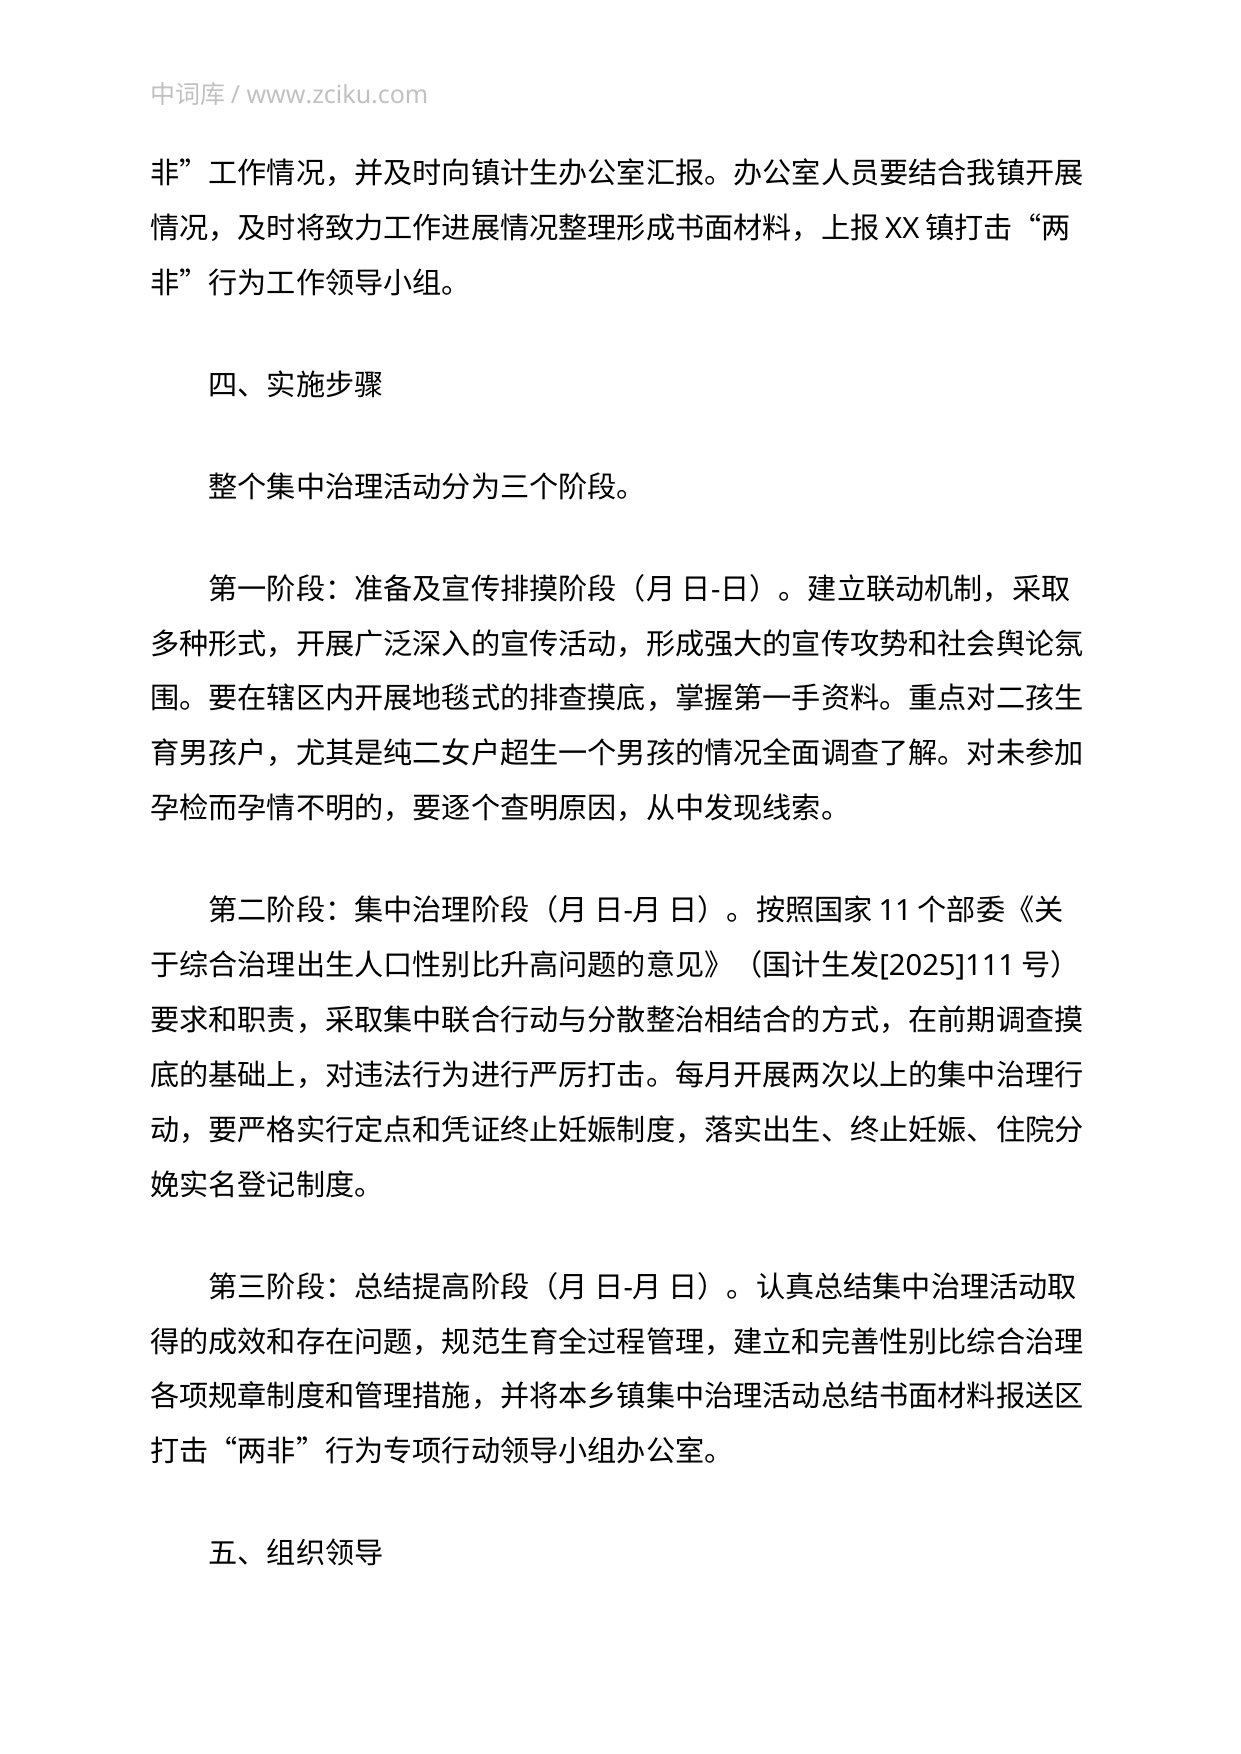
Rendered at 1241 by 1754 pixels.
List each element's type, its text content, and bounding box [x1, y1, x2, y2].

text 整个集中治理活动分为三个阶段。 [150, 463, 1090, 506]
text 第三阶段：总结提高阶段（月 日-月 日）。认真总结集中治理活动取得的成效和存在问题，规范生育全过程管理，建立和完善性别比综合治理各项规章制度和管理措施，并将本乡镇集中治理活动总结书面材料报送区打击“两非”行为专项行动领导小组办公室。 [150, 1263, 1090, 1470]
text 五、组织领导 [150, 1530, 1090, 1572]
text 第二阶段：集中治理阶段（月 日-月 日）。按照国家11个部委《关于综合治理出生人口性别比升高问题的意见》（国计生发[2025]111号）要求和职责，采取集中联合行动与分散整治相结合的方式，在前期调查摸底的基础上，对违法行为进行严厉打击。每月开展两次以上的集中治理行动，要严格实行定点和凭证终止妊娠制度，落实出生、终止妊娠、住院分娩实名登记制度。 [150, 887, 1090, 1204]
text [150, 150, 1090, 302]
text 四、实施步骤 [150, 362, 1090, 404]
text 第一阶段：准备及宣传排摸阶段（月 日-日）。建立联动机制，采取多种形式，开展广泛深入的宣传活动，形成强大的宣传攻势和社会舆论氛围。要在辖区内开展地毯式的排查摸底，掌握第一手资料。重点对二孩生育男孩户，尤其是纯二女户超生一个男孩的情况全面调查了解。对未参加孕检而孕情不明的，要逐个查明原因，从中发现线索。 [150, 565, 1090, 827]
